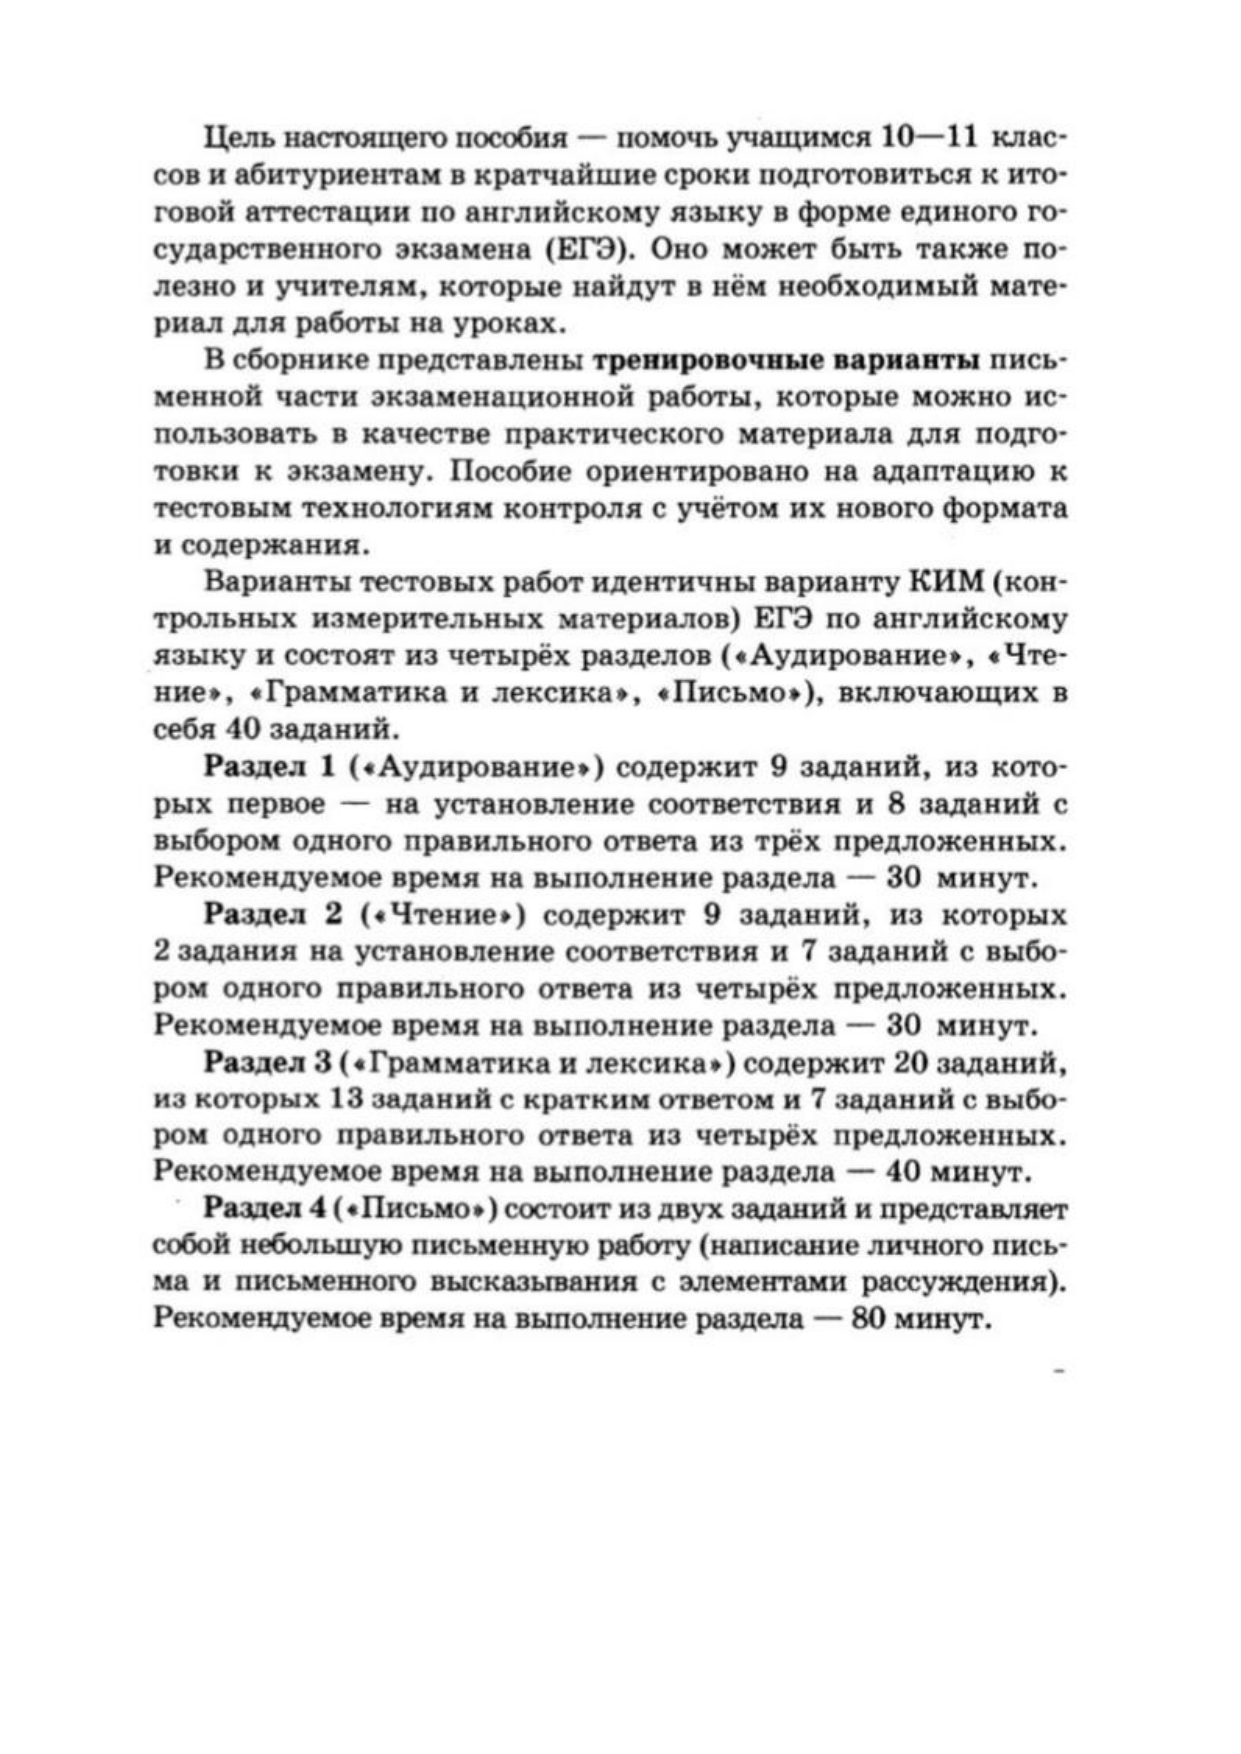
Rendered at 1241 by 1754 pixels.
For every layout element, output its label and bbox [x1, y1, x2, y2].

picture [103, 75, 1123, 1403]
